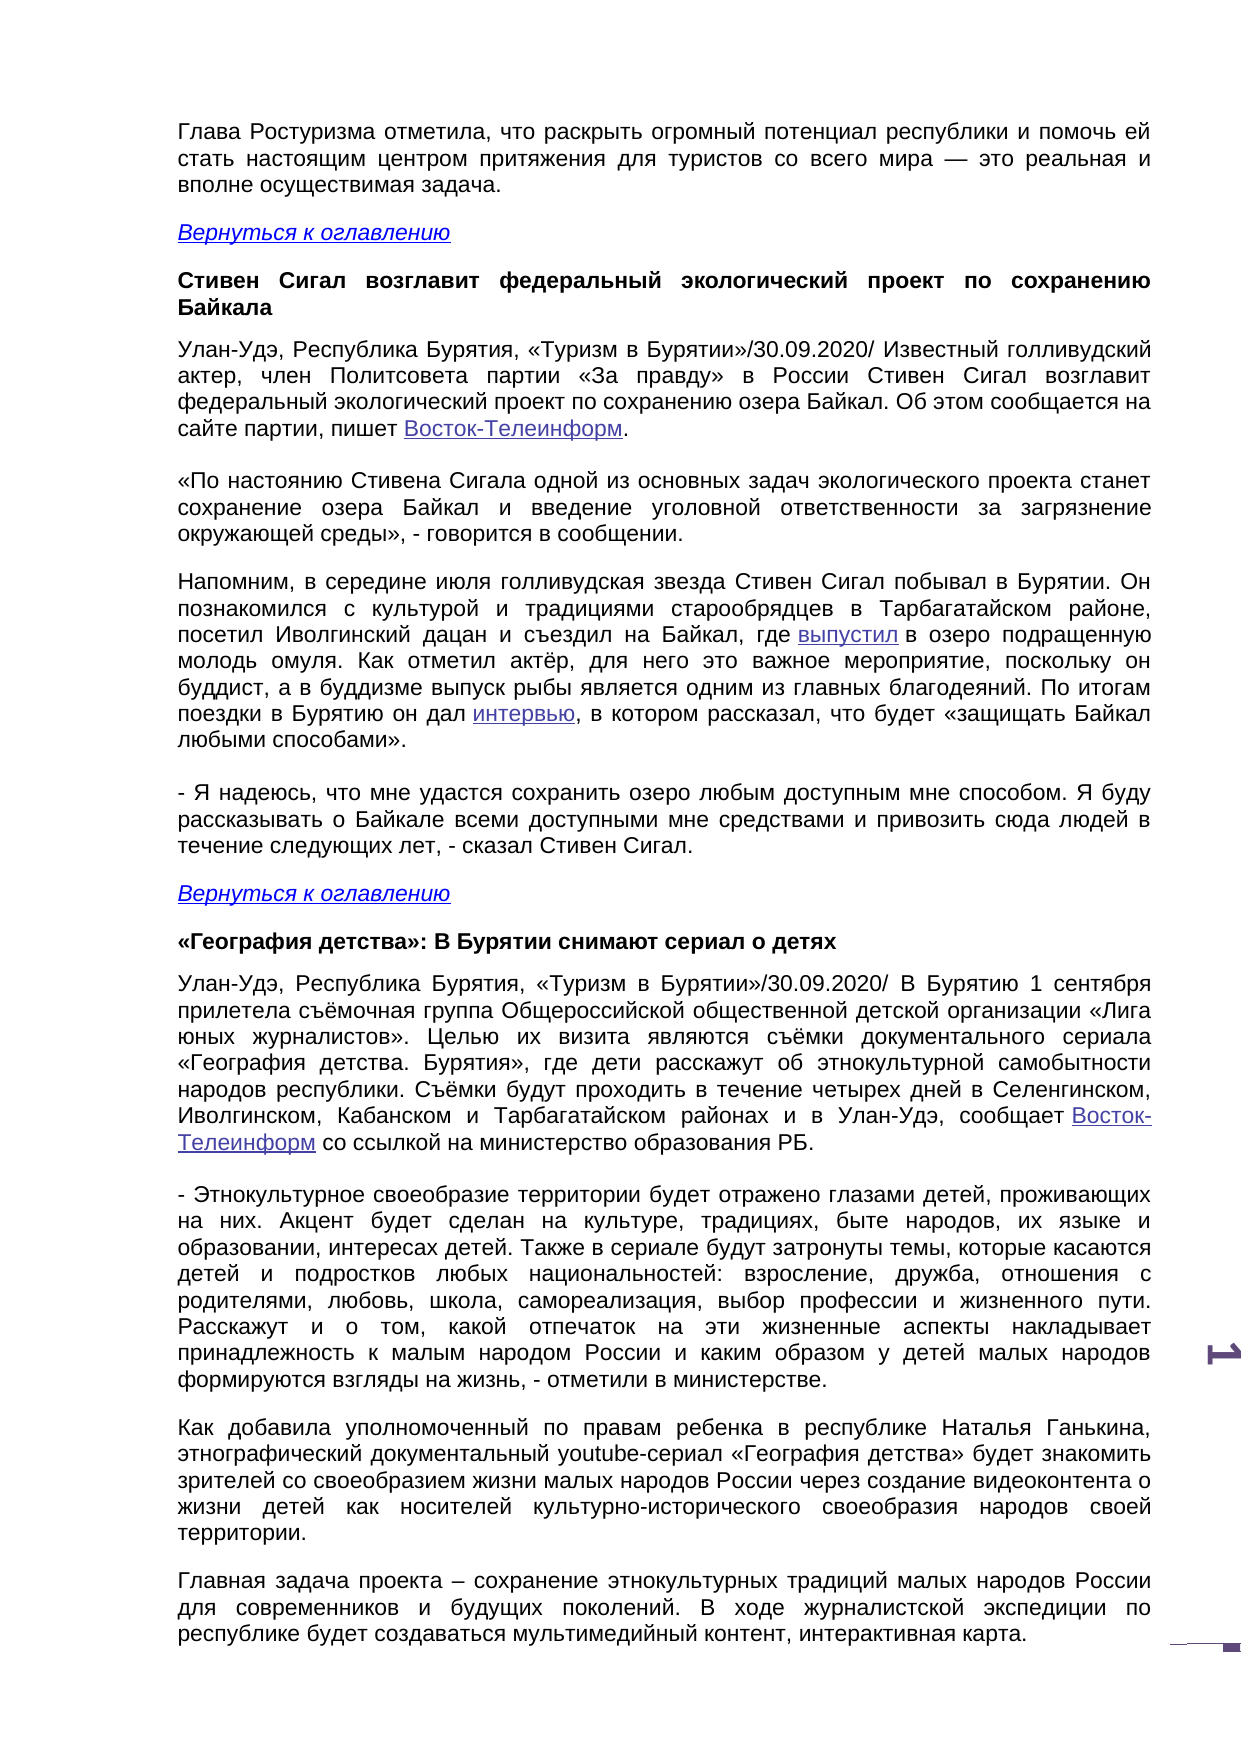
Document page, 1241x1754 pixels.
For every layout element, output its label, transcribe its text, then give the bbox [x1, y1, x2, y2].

text Улан-Удэ, Республика Бурятия, «Туризм в Бурятии»/30.09.2020/ В Бурятию 1 сентября прилетела съёмочная группа Общероссийской общественной детской организации «Лига юных журналистов». Целью их визита являются съёмки документального сериала «География детства. Бурятия», где дети расскажут об этнокультурной самобытности народов республики. Съёмки будут проходить в течение четырех дней в Селенгинском, Иволгинском, Кабанском и Тарбагатайском районах и в Улан-Удэ, сообщает Восток-Телеинформ со ссылкой на министерство образования РБ. [177, 970, 1152, 1155]
text - Этнокультурное своеобразие территории будет отражено глазами детей, проживающих на них. Акцент будет сделан на культуре, традициях, быте народов, их языке и образовании, интересах детей. Также в сериале будут затронуты темы, которые касаются детей и подростков любых национальностей: взросление, дружба, отношения с родителями, любовь, школа, самореализация, выбор профессии и жизненного пути. Расскажут и о том, какой отпечаток на эти жизненные аспекты накладывает принадлежность к малым народом России и каким образом у детей малых народов формируются взгляды на жизнь, - отметили в министерстве. [177, 1181, 1152, 1392]
text - Я надеюсь, что мне удастся сохранить озеро любым доступным мне способом. Я буду рассказывать о Байкале всеми доступными мне средствами и привозить сюда людей в течение следующих лет, - сказал Стивен Сигал. [177, 779, 1152, 858]
text Вернуться к оглавлению [177, 880, 1152, 906]
text Глава Ростуризма отметила, что раскрыть огромный потенциал республики и помочь ей стать настоящим центром притяжения для туристов со всего мира — это реальная и вполне осуществимая задача. [177, 118, 1152, 197]
text Улан-Удэ, Республика Бурятия, «Туризм в Бурятии»/30.09.2020/ Известный голливудский актер, член Политсовета партии «За правду» в России Стивен Сигал возглавит федеральный экологический проект по сохранению озера Байкал. Об этом сообщается на сайте партии, пишет Восток-Телеинформ. [177, 336, 1152, 441]
text Как добавила уполномоченный по правам ребенка в республике Наталья Ганькина, этнографический документальный youtube-сериал «География детства» будет знакомить зрителей со своеобразием жизни малых народов России через создание видеоконтента о жизни детей как носителей культурно-исторического своеобразия народов своей территории. [177, 1414, 1152, 1546]
text «По настоянию Стивена Сигала одной из основных задач экологического проекта станет сохранение озера Байкал и введение уголовной ответственности за загрязнение окружающей среды», - говорится в сообщении. [177, 467, 1152, 546]
subtitle Стивен Сигал возглавит федеральный экологический проект по сохранению Байкала [177, 267, 1152, 320]
text Вернуться к оглавлению [177, 219, 1152, 245]
subtitle «География детства»: В Бурятии снимают сериал о детях [177, 928, 1152, 955]
text Напомним, в середине июля голливудская звезда Стивен Сигал побывал в Бурятии. Он познакомился с культурой и традициями старообрядцев в Тарбагатайском районе, посетил Иволгинский дацан и съездил на Байкал, где выпустил в озеро подращенную молодь омуля. Как отметил актёр, для него это важное мероприятие, поскольку он буддист, а в буддизме выпуск рыбы является одним из главных благодеяний. По итогам поездки в Бурятию он дал интервью, в котором рассказал, что будет «защищать Байкал любыми способами». [177, 568, 1152, 753]
text Главная задача проекта – сохранение этнокультурных традиций малых народов России для современников и будущих поколений. В ходе журналистской экспедиции по республике будет создаваться мультимедийный контент, интерактивная карта. [177, 1567, 1152, 1647]
